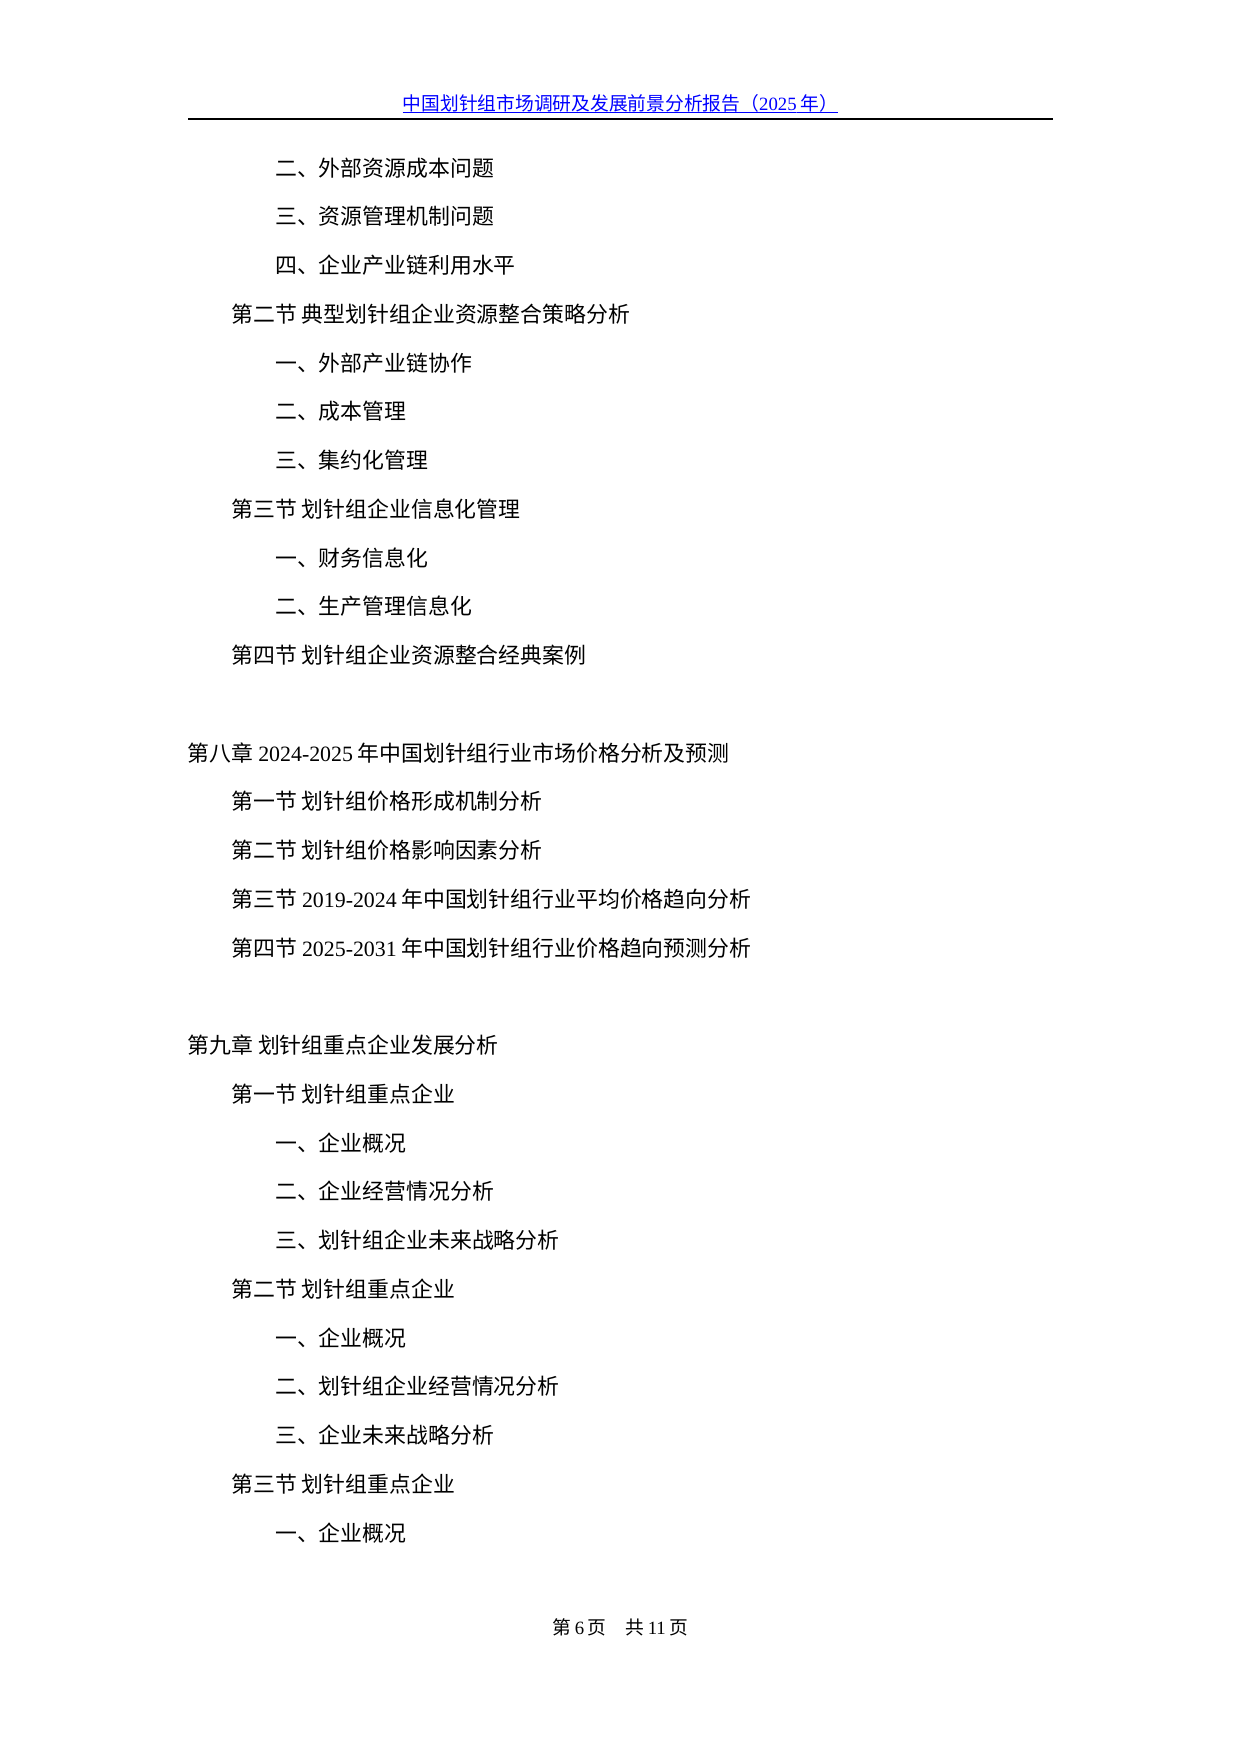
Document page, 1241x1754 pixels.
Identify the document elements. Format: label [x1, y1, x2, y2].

text [187, 150, 1053, 1548]
